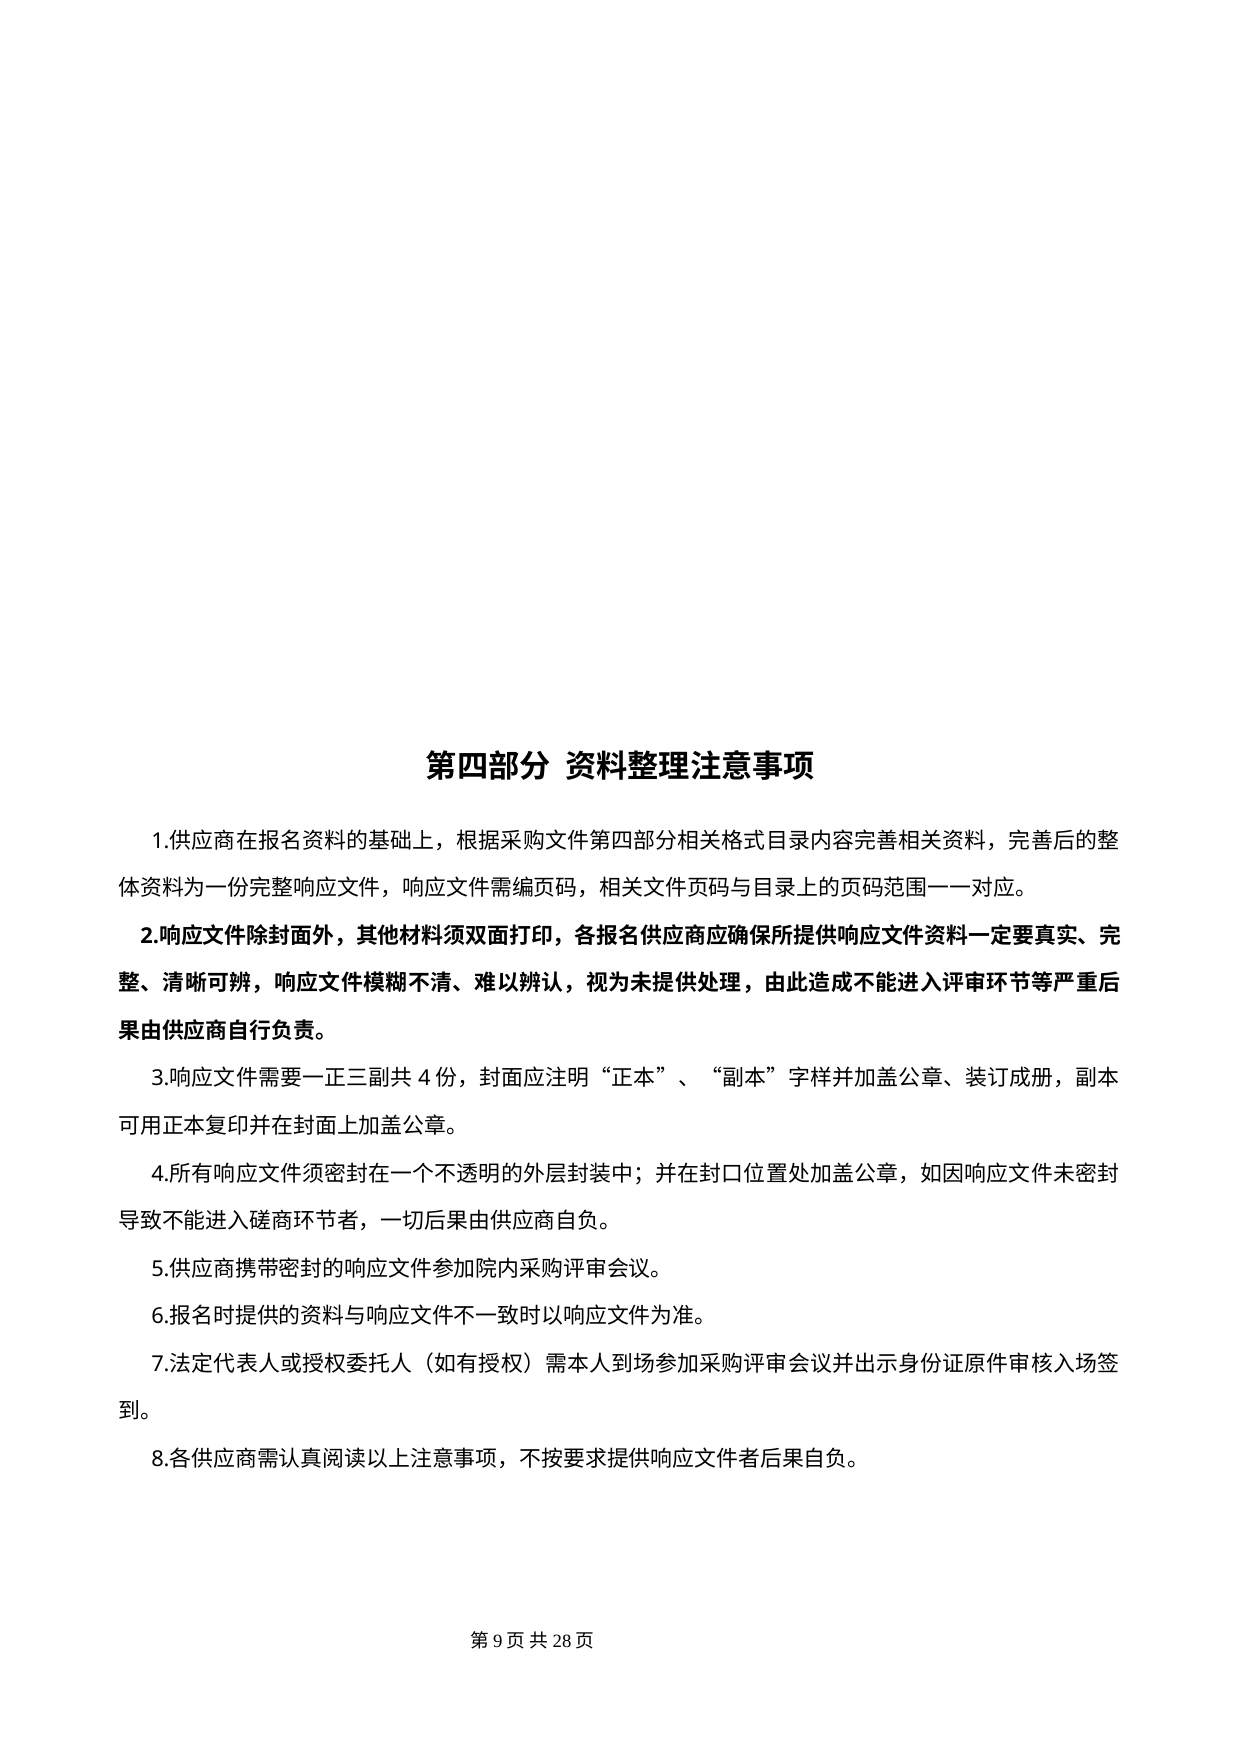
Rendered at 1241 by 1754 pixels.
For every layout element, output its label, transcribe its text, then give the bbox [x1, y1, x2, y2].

text 5.供应商携带密封的响应文件参加院内采购评审会议。 [118, 1251, 1122, 1282]
text 8.各供应商需认真阅读以上注意事项，不按要求提供响应文件者后果自负。 [118, 1441, 1122, 1473]
text 2.响应文件除封面外，其他材料须双面打印，各报名供应商应确保所提供响应文件资料一定要真实、完整、清晰可辨，响应文件模糊不清、难以辨认，视为未提供处理，由此造成不能进入评审环节等严重后果由供应商自行负责。 [118, 918, 1122, 1044]
text 第四部分 资料整理注意事项 [118, 748, 1122, 785]
text 3.响应文件需要一正三副共4份，封面应注明“正本”、“副本”字样并加盖公章、装订成册，副本可用正本复印并在封面上加盖公章。 [118, 1060, 1122, 1140]
text 7.法定代表人或授权委托人（如有授权）需本人到场参加采购评审会议并出示身份证原件审核入场签到。 [118, 1346, 1122, 1425]
text 6.报名时提供的资料与响应文件不一致时以响应文件为准。 [118, 1298, 1122, 1330]
text 4.所有响应文件须密封在一个不透明的外层封装中；并在封口位置处加盖公章，如因响应文件未密封导致不能进入磋商环节者，一切后果由供应商自负。 [118, 1156, 1122, 1235]
text 1.供应商在报名资料的基础上，根据采购文件第四部分相关格式目录内容完善相关资料，完善后的整体资料为一份完整响应文件，响应文件需编页码，相关文件页码与目录上的页码范围一一对应。 [118, 823, 1122, 902]
